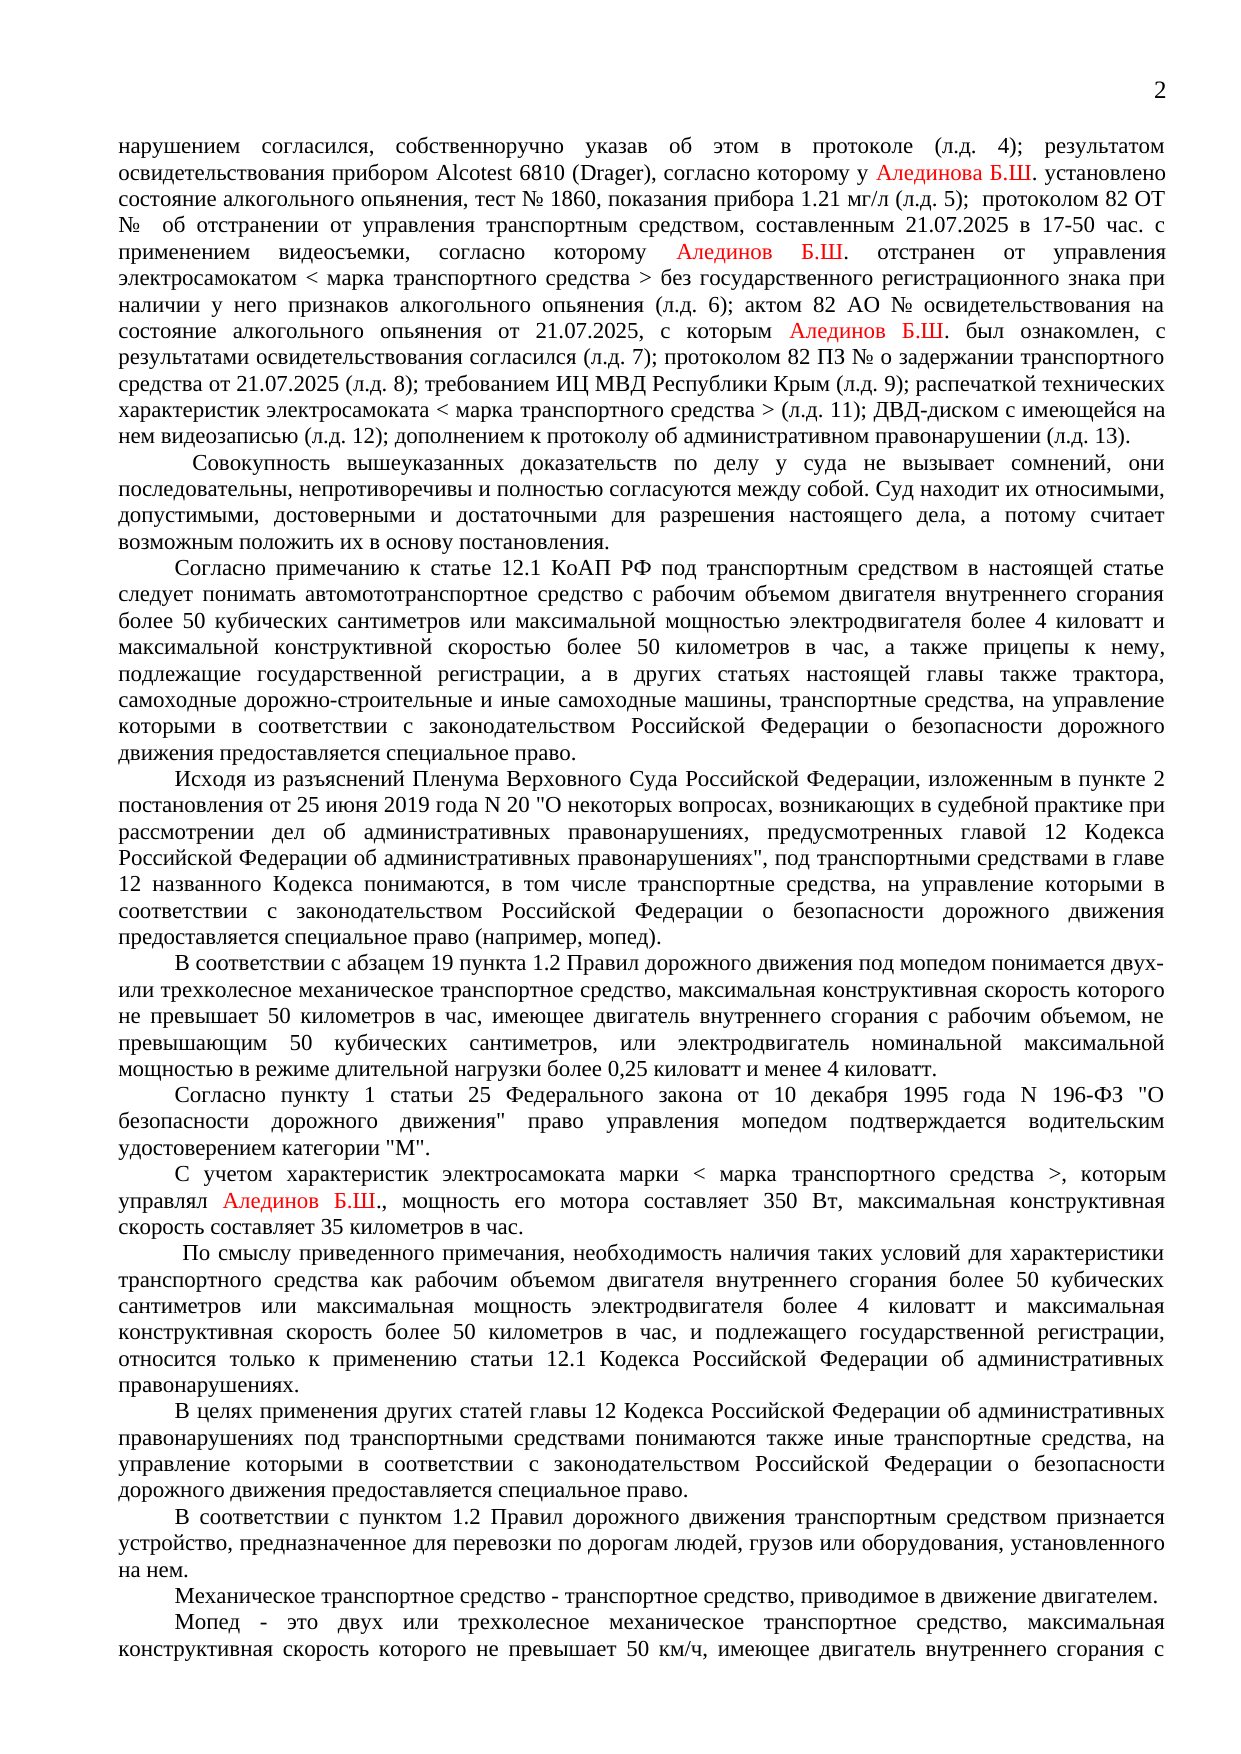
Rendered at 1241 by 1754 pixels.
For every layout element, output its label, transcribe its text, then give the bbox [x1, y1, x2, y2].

text Согласно пункту 1 статьи 25 Федерального закона от 10 декабря 1995 года N 196-ФЗ "О безопасности дорожного движения" право управления мопедом подтверждается водительским удостоверением категории "М". [118, 1081, 1166, 1160]
text Совокупность вышеуказанных доказательств по делу у суда не вызывает сомнений, они последовательны, непротиворечивы и полностью согласуются между собой. Суд находит их относимыми, допустимыми, достоверными и достаточными для разрешения настоящего дела, а потому считает возможным положить их в основу постановления. [118, 449, 1166, 554]
text Механическое транспортное средство - транспортное средство, приводимое в движение двигателем. [118, 1582, 1166, 1608]
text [118, 1608, 1166, 1661]
text Исходя из разъяснений Пленума Верховного Суда Российской Федерации, изложенным в пункте 2 постановления от 25 июня 2019 года N 20 "О некоторых вопросах, возникающих в судебной практике при рассмотрении дел об административных правонарушениях, предусмотренных главой 12 Кодекса Российской Федерации об административных правонарушениях", под транспортными средствами в главе 12 названного Кодекса понимаются, в том числе транспортные средства, на управление которыми в соответствии с законодательством Российской Федерации о безопасности дорожного движения предоставляется специальное право (например, мопед). [118, 765, 1166, 949]
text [118, 132, 1166, 449]
text В целях применения других статей главы 12 Кодекса Российской Федерации об административных правонарушениях под транспортными средствами понимаются также иные транспортные средства, на управление которыми в соответствии с законодательством Российской Федерации о безопасности дорожного движения предоставляется специальное право. [118, 1397, 1166, 1503]
text По смыслу приведенного примечания, необходимость наличия таких условий для характеристики транспортного средства как рабочим объемом двигателя внутреннего сгорания более 50 кубических сантиметров или максимальная мощность электродвигателя более 4 киловатт и максимальная конструктивная скорость более 50 километров в час, и подлежащего государственной регистрации, относится только к применению статьи 12.1 Кодекса Российской Федерации об административных правонарушениях. [118, 1239, 1166, 1397]
text В соответствии с пунктом 1.2 Правил дорожного движения транспортным средством признается устройство, предназначенное для перевозки по дорогам людей, грузов или оборудования, установленного на нем. [118, 1503, 1166, 1582]
text Согласно примечанию к статье 12.1 КоАП РФ под транспортным средством в настоящей статье следует понимать автомототранспортное средство с рабочим объемом двигателя внутреннего сгорания более 50 кубических сантиметров или максимальной мощностью электродвигателя более 4 киловатт и максимальной конструктивной скоростью более 50 километров в час, а также прицепы к нему, подлежащие государственной регистрации, а в других статьях настоящей главы также трактора, самоходные дорожно-строительные и иные самоходные машины, транспортные средства, на управление которыми в соответствии с законодательством Российской Федерации о безопасности дорожного движения предоставляется специальное право. [118, 554, 1166, 765]
text В соответствии с абзацем 19 пункта 1.2 Правил дорожного движения под мопедом понимается двух- или трехколесное механическое транспортное средство, максимальная конструктивная скорость которого не превышает 50 километров в час, имеющее двигатель внутреннего сгорания с рабочим объемом, не превышающим 50 кубических сантиметров, или электродвигатель номинальной максимальной мощностью в режиме длительной нагрузки более 0,25 киловатт и менее 4 киловатт. [118, 949, 1166, 1081]
text С учетом характеристик электросамоката марки < марка транспортного средства >, которым управлял Алединов Б.Ш., мощность его мотора составляет 350 Вт, максимальная конструктивная скорость составляет 35 километров в час. [118, 1160, 1166, 1239]
